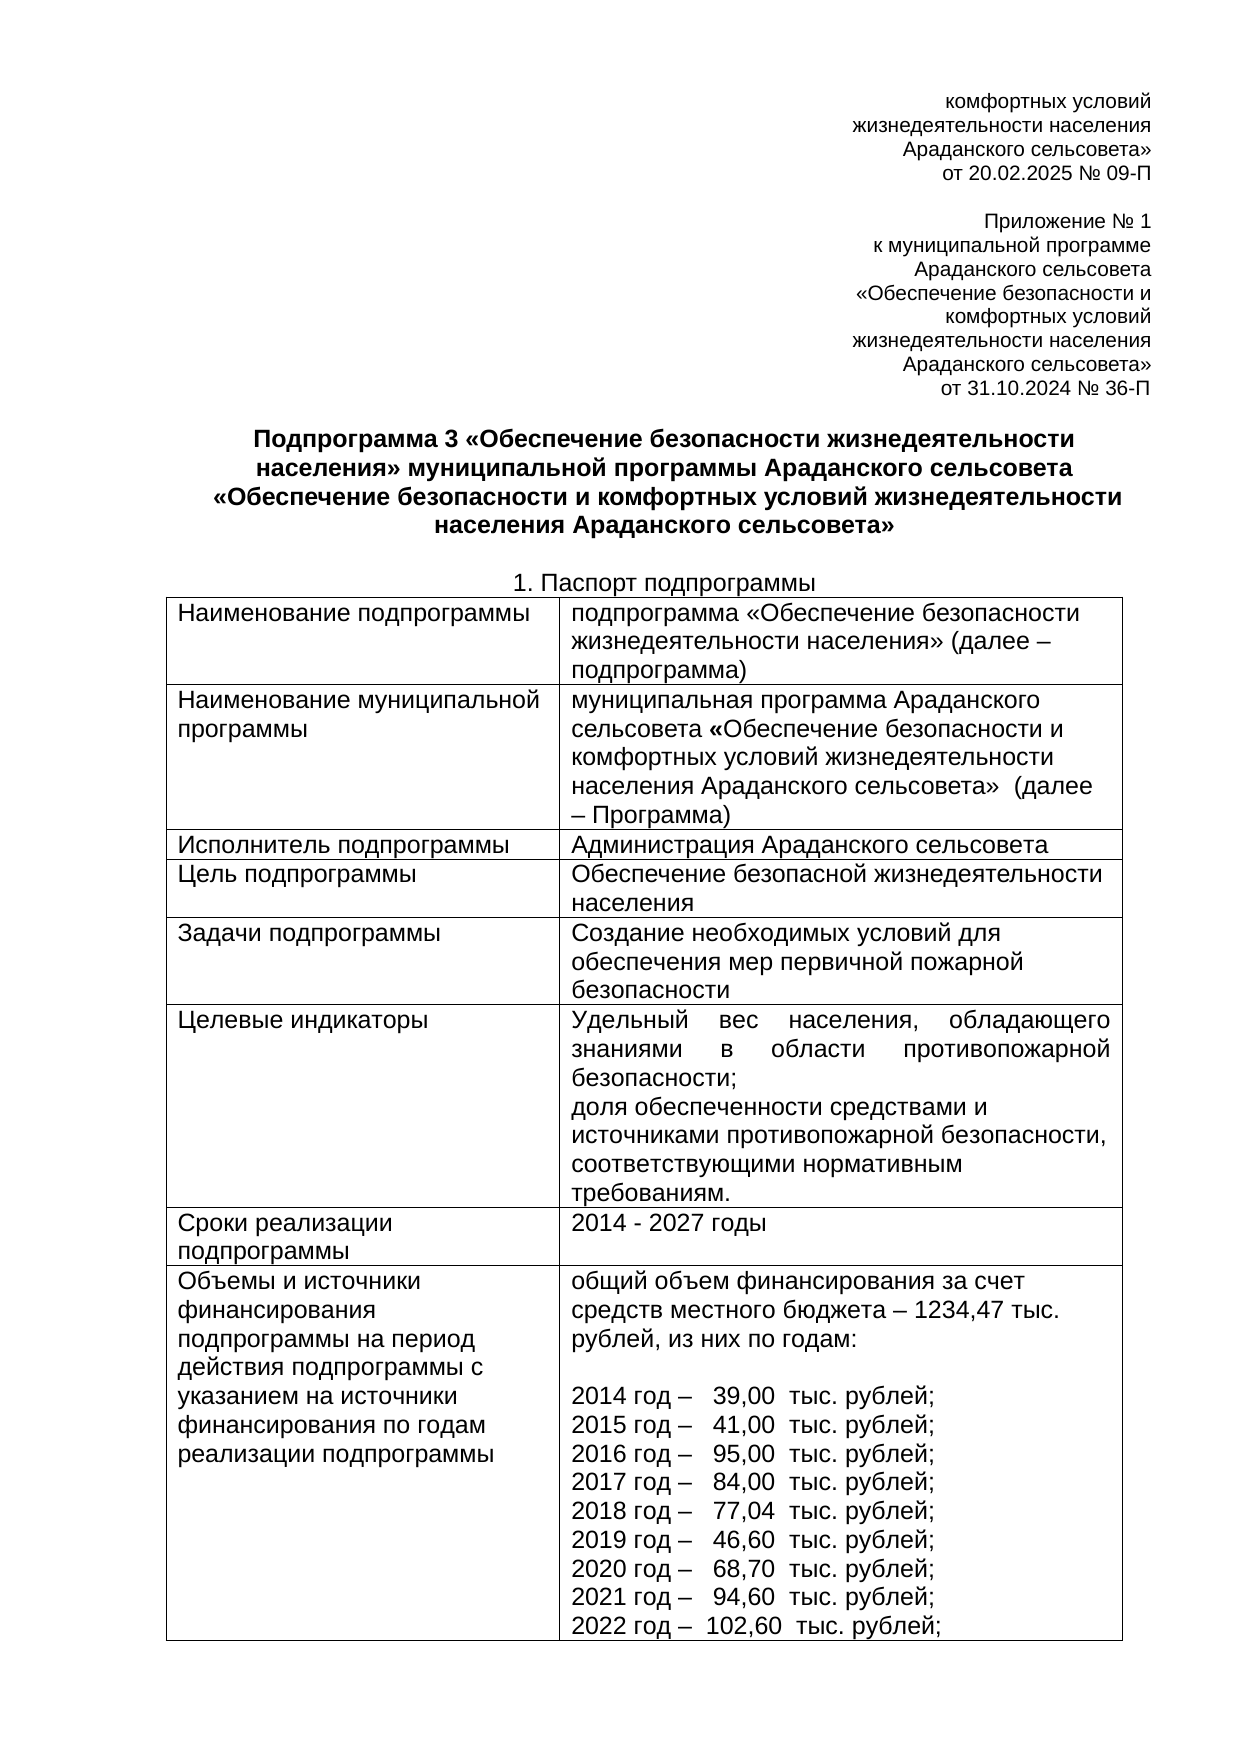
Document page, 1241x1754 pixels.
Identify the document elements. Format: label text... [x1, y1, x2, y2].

title Араданского сельсовета» [177, 137, 1152, 161]
title от 31.10.2024 № 36-П [177, 376, 1152, 400]
table_cell Цель подпрограммы [167, 860, 559, 917]
title комфортных условий [177, 304, 1152, 328]
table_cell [167, 1266, 559, 1640]
title «Обеспечение безопасности и комфортных условий жизнедеятельности населения Араданского сельсовета» [177, 482, 1152, 539]
title Подпрограмма 3 «Обеспечение безопасности жизнедеятельности населения» муниципальной программы Араданского сельсовета [177, 424, 1152, 482]
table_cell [560, 1266, 1122, 1640]
table_cell Сроки реализации подпрограммы [167, 1208, 559, 1265]
table_cell муниципальная программа Араданского сельсовета «Обеспечение безопасности и комфортных условий жизнедеятельности населения Араданского сельсовета» (далее – Программа) [560, 685, 1122, 829]
table_cell Наименование муниципальной программы [167, 685, 559, 829]
title Приложение № 1 [177, 208, 1152, 232]
table_cell Обеспечение безопасной жизнедеятельности населения [560, 860, 1122, 917]
table_header Наименование подпрограммы [167, 598, 559, 684]
title к муниципальной программе [177, 232, 1152, 256]
table_header подпрограмма «Обеспечение безопасности жизнедеятельности населения» (далее – подпрограмма) [560, 598, 1122, 684]
table_cell Исполнитель подпрограммы [167, 830, 559, 858]
title от 20.02.2025 № 09-П [177, 161, 1152, 184]
table_cell Администрация Араданского сельсовета [560, 830, 1122, 858]
title «Обеспечение безопасности и [177, 280, 1152, 304]
title Араданского сельсовета [177, 256, 1152, 280]
table_cell Задачи подпрограммы [167, 918, 559, 1004]
title 1. Паспорт подпрограммы [177, 568, 1152, 597]
title комфортных условий [177, 89, 1152, 113]
table_cell Создание необходимых условий для обеспечения мер первичной пожарной безопасности [560, 918, 1122, 1004]
title Араданского сельсовета» [177, 352, 1152, 376]
table_cell 2014 - 2027 годы [560, 1208, 1122, 1265]
table_cell Удельный вес населения, обладающего знаниями в области противопожарной безопасности; доля обеспеченности средствами и источниками противопожарной безопасности, соответствующими нормативным требованиям. [560, 1005, 1122, 1207]
table_cell Целевые индикаторы [167, 1005, 559, 1207]
title жизнедеятельности населения [177, 328, 1152, 352]
title жизнедеятельности населения [177, 113, 1152, 137]
